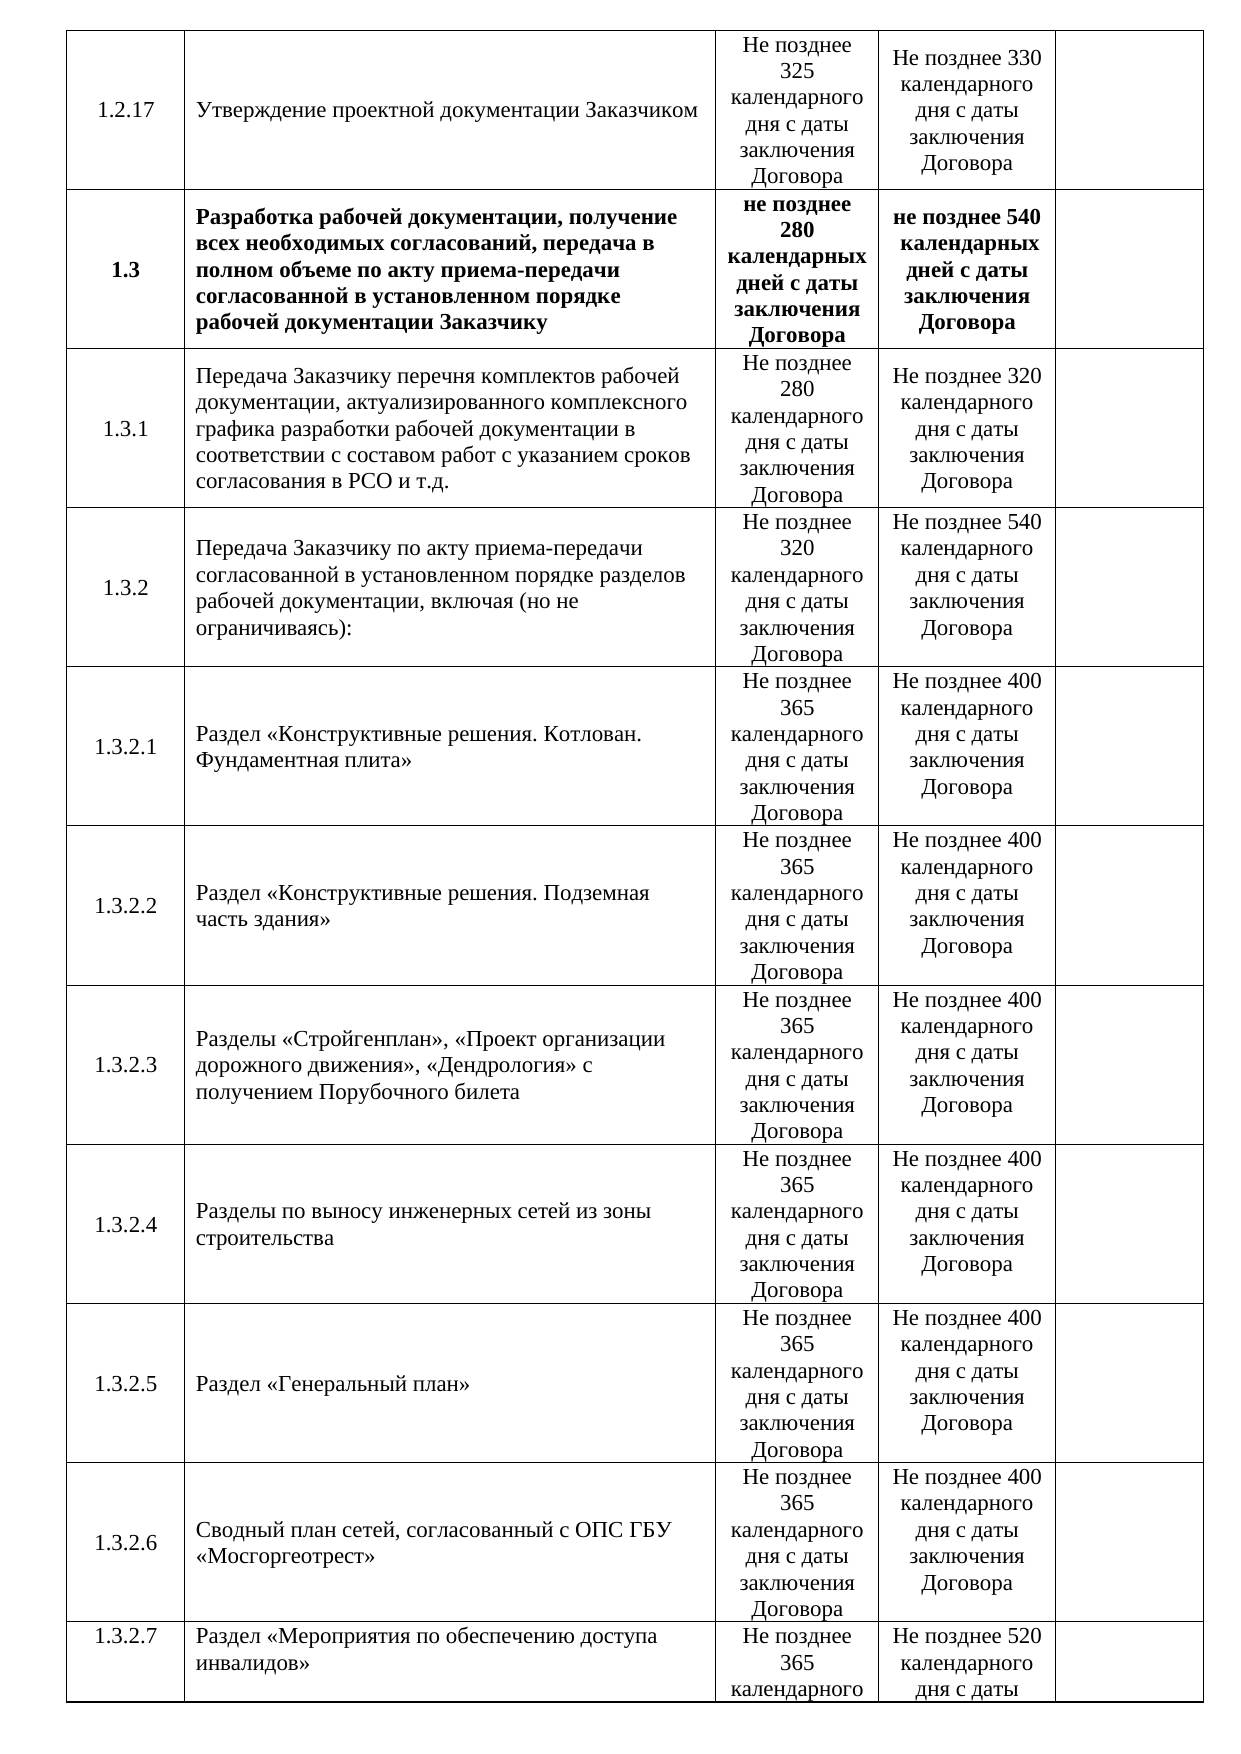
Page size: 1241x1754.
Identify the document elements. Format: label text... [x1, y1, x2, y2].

table_cell Разработка рабочей документации, получение всех необходимых согласований, передача в полном объеме по акту приема-передачи согласованной в установленном порядке рабочей документации Заказчику [185, 190, 715, 348]
table_cell Не позднее 400 календарного дня с даты заключения Договора [879, 1145, 1055, 1303]
table_cell Не позднее 365 календарного дня с даты заключения Договора [716, 986, 878, 1144]
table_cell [879, 1463, 1055, 1621]
table_cell [1056, 1622, 1203, 1701]
table_cell 1.3.2.4 [67, 1145, 184, 1303]
table_cell Не позднее 540 календарного дня с даты заключения Договора [879, 508, 1055, 666]
table_cell Разделы по выносу инженерных сетей из зоны строительства [185, 1145, 715, 1303]
table_cell [1056, 986, 1203, 1144]
table_cell Раздел «Конструктивные решения. Подземная часть здания» [185, 826, 715, 984]
table_cell 1.3.2.3 [67, 986, 184, 1144]
table_cell 1.2.17 [67, 31, 184, 189]
table_cell не позднее 280 календарных дней c даты заключения Договора [716, 190, 878, 348]
table_cell Раздел «Генеральный план» [185, 1304, 715, 1462]
table_cell [1056, 826, 1203, 984]
table_cell Не позднее 365 календарного дня с даты заключения Договора [716, 826, 878, 984]
table_cell 1.3.1 [67, 349, 184, 507]
table_cell Сводный план сетей, согласованный с ОПС ГБУ «Мосгоргеотрест» [185, 1463, 715, 1621]
table_cell [1056, 1463, 1203, 1621]
table_cell 1.3 [67, 190, 184, 348]
table_cell [1056, 1145, 1203, 1303]
table_cell Разделы «Стройгенплан», «Проект организации дорожного движения», «Дендрология» с получением Порубочного билета [185, 986, 715, 1144]
table_cell Не позднее 320 календарного дня с даты заключения Договора [716, 508, 878, 666]
table_cell Не позднее 330 календарного дня с даты заключения Договора [879, 31, 1055, 189]
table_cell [879, 1622, 1055, 1701]
table_cell Не позднее 400 календарного дня с даты заключения Договора [879, 667, 1055, 825]
table_cell 1.3.2.6 [67, 1463, 184, 1621]
table_cell Не позднее 320 календарного дня с даты заключения Договора [879, 349, 1055, 507]
table_cell Раздел «Конструктивные решения. Котлован. Фундаментная плита» [185, 667, 715, 825]
table_cell Передача Заказчику перечня комплектов рабочей документации, актуализированного комплексного графика разработки рабочей документации в соответствии с составом работ с указанием сроков согласования в РСО и т.д. [185, 349, 715, 507]
table_cell Не позднее 365 календарного дня с даты заключения Договора [716, 1304, 878, 1462]
table_cell Не позднее 400 календарного дня с даты заключения Договора [879, 1304, 1055, 1462]
table_cell 1.3.2.2 [67, 826, 184, 984]
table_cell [716, 1622, 878, 1701]
table_cell [1056, 1304, 1203, 1462]
table_cell [1056, 349, 1203, 507]
table_cell 1.3.2.5 [67, 1304, 184, 1462]
table_cell Передача Заказчику по акту приема-передачи согласованной в установленном порядке разделов рабочей документации, включая (но не ограничиваясь): [185, 508, 715, 666]
table_cell Утверждение проектной документации Заказчиком [185, 31, 715, 189]
table_cell Не позднее 365 календарного дня с даты заключения Договора [716, 667, 878, 825]
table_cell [185, 1622, 715, 1701]
table_cell 1.3.2 [67, 508, 184, 666]
table_cell [1056, 31, 1203, 189]
table_cell Не позднее 280 календарного дня с даты заключения Договора [716, 349, 878, 507]
table_cell не позднее 540 календарных дней c даты заключения Договора [879, 190, 1055, 348]
table_cell Не позднее 365 календарного дня с даты заключения Договора [716, 1145, 878, 1303]
table_cell Не позднее 400 календарного дня с даты заключения Договора [879, 986, 1055, 1144]
table_cell Не позднее 325 календарного дня с даты заключения Договора [716, 31, 878, 189]
table_cell [1056, 190, 1203, 348]
table_cell Не позднее 400 календарного дня с даты заключения Договора [879, 826, 1055, 984]
table_cell 1.3.2.1 [67, 667, 184, 825]
table_cell [1056, 508, 1203, 666]
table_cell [716, 1463, 878, 1621]
table_cell 1.3.2.7 [67, 1622, 184, 1701]
table_cell [1056, 667, 1203, 825]
